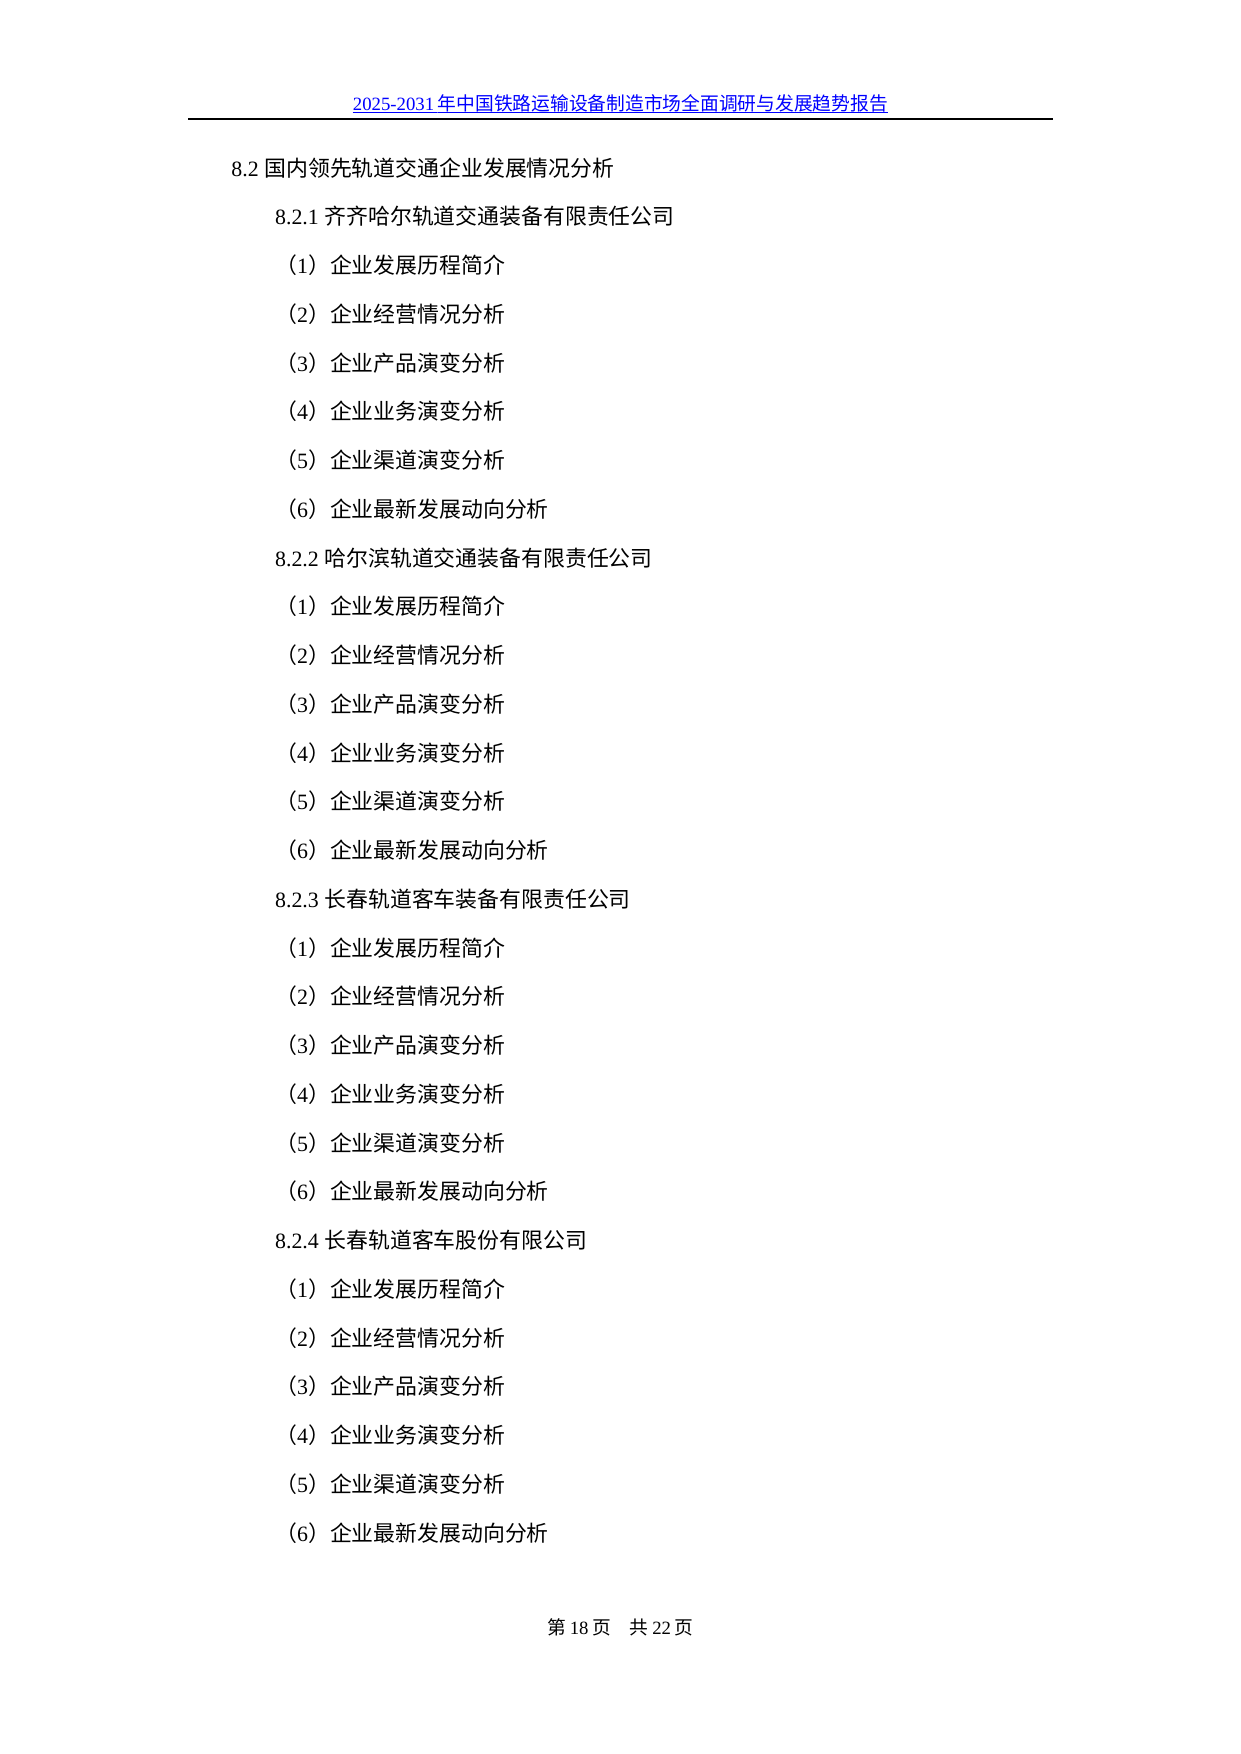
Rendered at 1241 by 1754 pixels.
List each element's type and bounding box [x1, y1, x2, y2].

text [187, 150, 1053, 1548]
